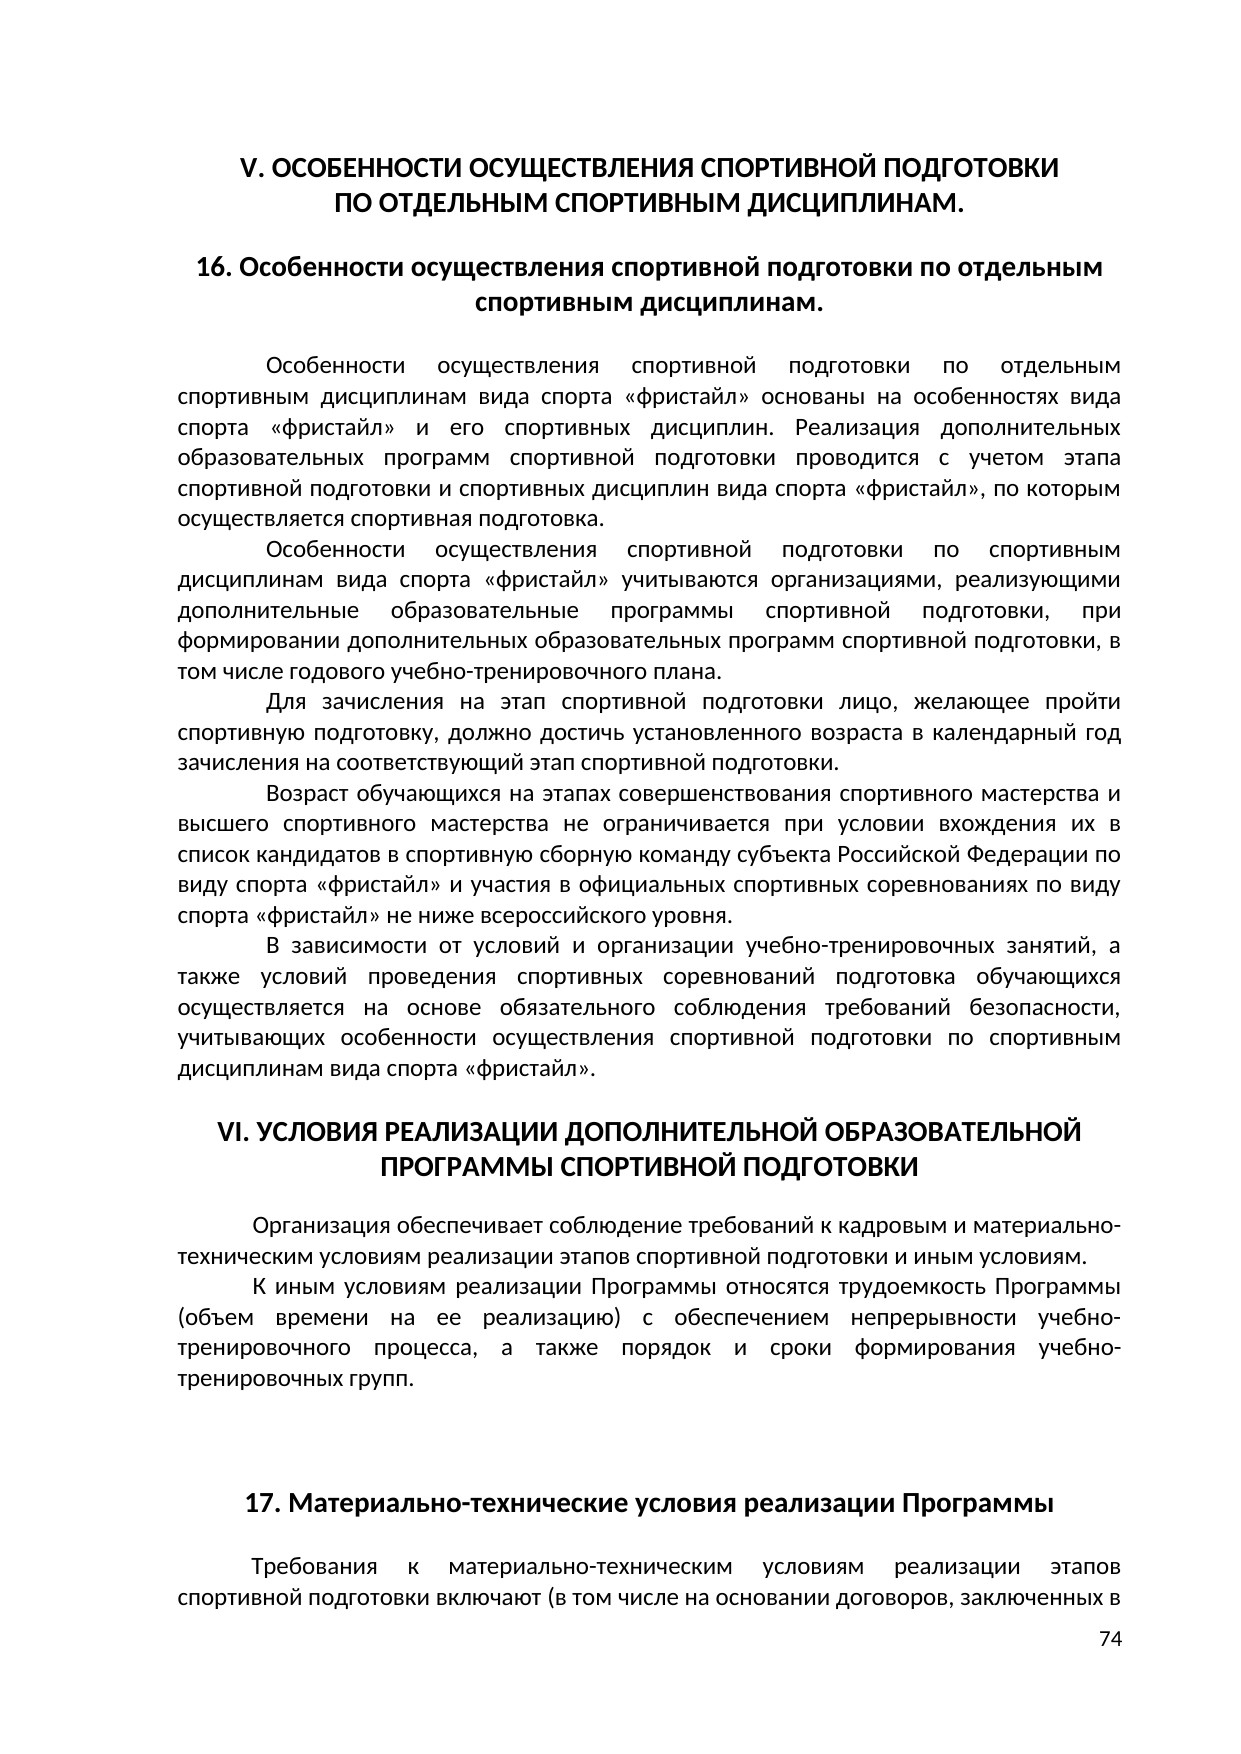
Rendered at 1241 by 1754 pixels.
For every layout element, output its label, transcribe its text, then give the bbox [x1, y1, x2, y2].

list Особенности осуществления спортивной подготовки по спортивным дисциплинам вида спорта «фристайл» учитываются организациями, реализующими дополнительные образовательные программы спортивной подготовки, при формировании дополнительных образовательных программ спортивной подготовки, в том числе годового учебно-тренировочного плана. [177, 533, 1122, 685]
text 16. Особенности осуществления спортивной подготовки по отдельным спортивным дисциплинам. [177, 248, 1122, 319]
text Организация обеспечивает соблюдение требований к кадровым и материально-техническим условиям реализации этапов спортивной подготовки и иным условиям. [177, 1209, 1122, 1270]
list Возраст обучающихся на этапах совершенствования спортивного мастерства и высшего спортивного мастерства не ограничивается при условии вхождения их в список кандидатов в спортивную сборную команду субъекта Российской Федерации по виду спорта «фристайл» и участия в официальных спортивных соревнованиях по виду спорта «фристайл» не ниже всероссийского уровня. [177, 777, 1122, 929]
list Для зачисления на этап спортивной подготовки лицо, желающее пройти спортивную подготовку, должно достичь установленного возраста в календарный год зачисления на соответствующий этап спортивной подготовки. [177, 685, 1122, 777]
text 17. Материально-технические условия реализации Программы [177, 1484, 1122, 1520]
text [177, 1550, 1122, 1611]
subtitle V. Особенности осуществления спортивной подготовки по отдельным спортивным дисциплинам. [177, 149, 1122, 220]
text К иным условиям реализации Программы относятся трудоемкость Программы (объем времени на ее реализацию) с обеспечением непрерывности учебно-тренировочного процесса, а также порядок и сроки формирования учебно-тренировочных групп. [177, 1270, 1122, 1392]
subtitle VI. Условия реализации дополнительной образовательной программы спортивной подготовки [177, 1113, 1122, 1184]
list Особенности осуществления спортивной подготовки по отдельным спортивным дисциплинам вида спорта «фристайл» основаны на особенностях вида спорта «фристайл» и его спортивных дисциплин. Реализация дополнительных образовательных программ спортивной подготовки проводится с учетом этапа спортивной подготовки и спортивных дисциплин вида спорта «фристайл», по которым осуществляется спортивная подготовка. [177, 350, 1122, 533]
list В зависимости от условий и организации учебно-тренировочных занятий, а также условий проведения спортивных соревнований подготовка обучающихся осуществляется на основе обязательного соблюдения требований безопасности, учитывающих особенности осуществления спортивной подготовки по спортивным дисциплинам вида спорта «фристайл». [177, 929, 1122, 1082]
